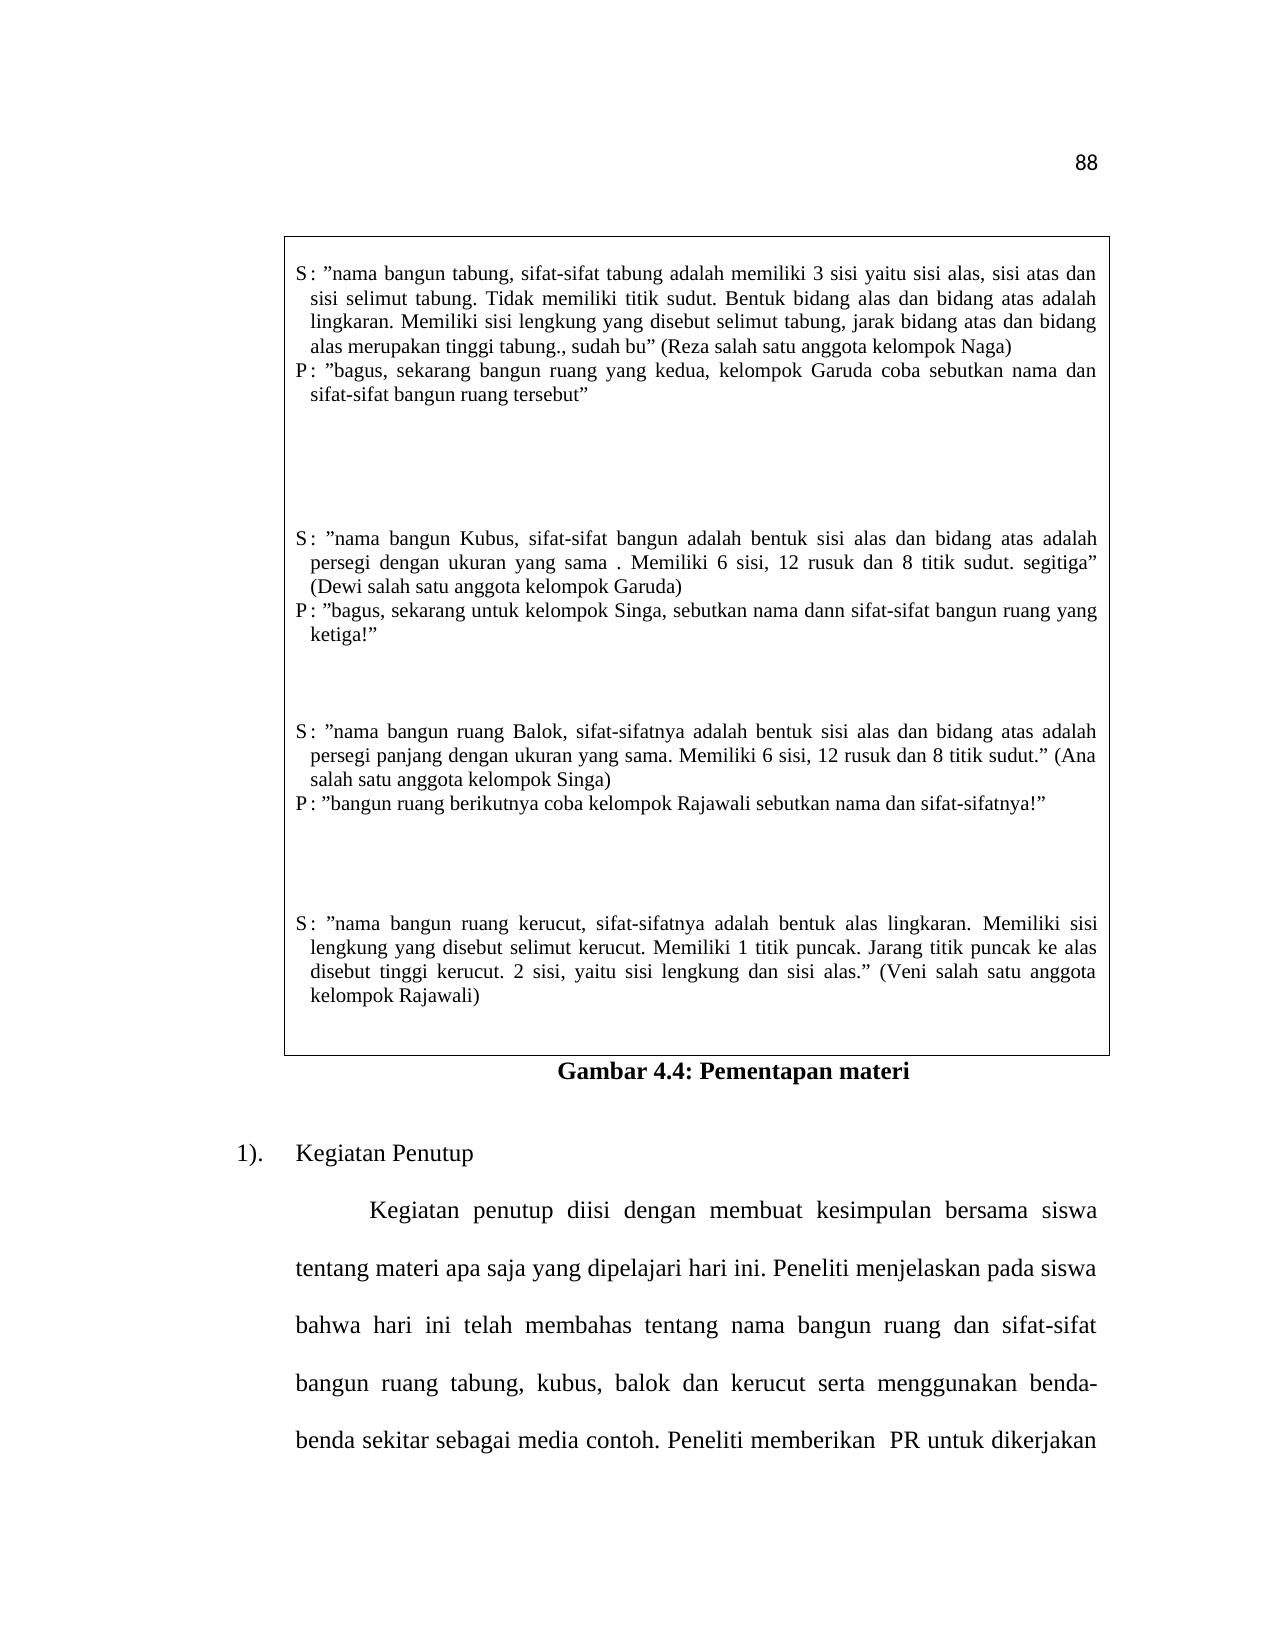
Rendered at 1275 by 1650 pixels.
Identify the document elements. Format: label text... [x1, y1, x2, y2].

text Gambar 4.4: Pementapan materi [295, 1056, 1098, 1085]
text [295, 1195, 1098, 1454]
list Kegiatan Penutup [236, 1138, 1098, 1167]
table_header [285, 237, 1109, 1055]
